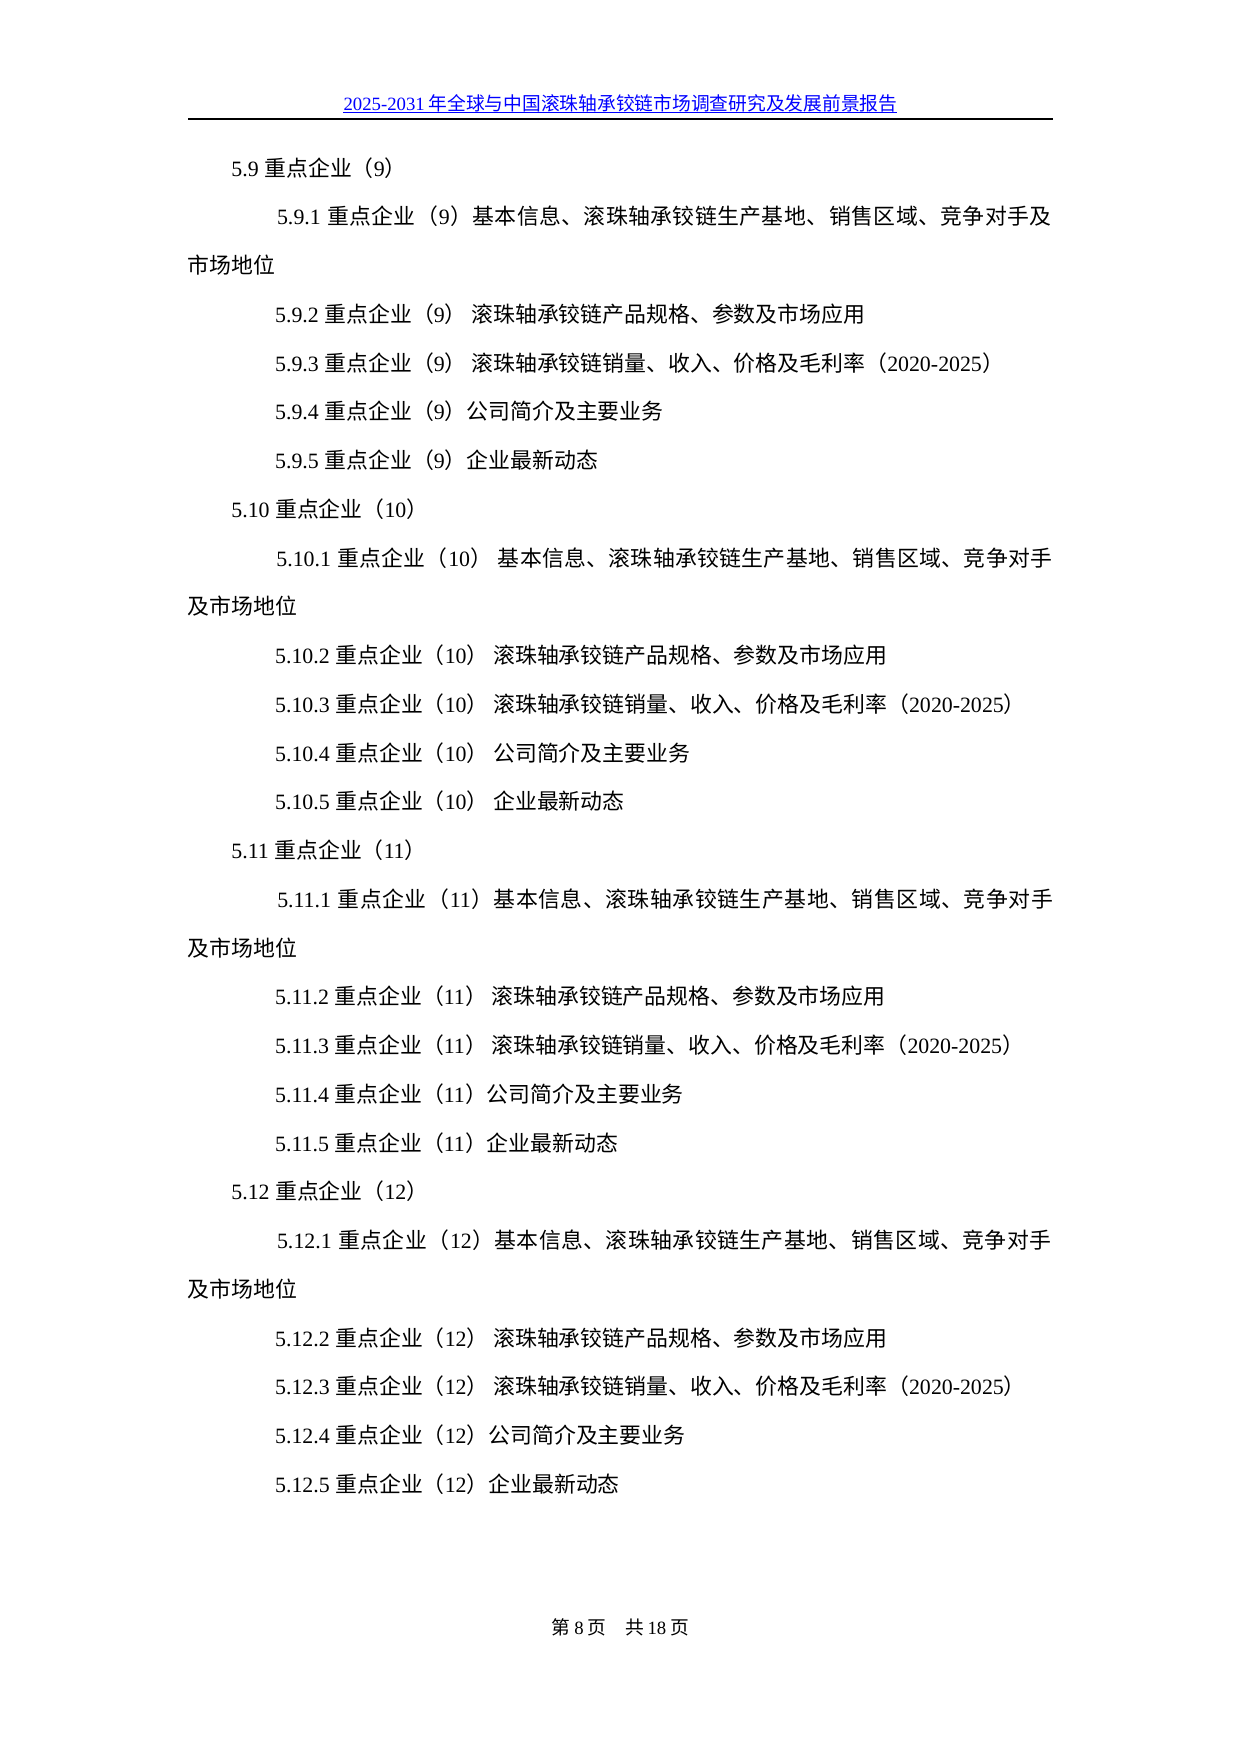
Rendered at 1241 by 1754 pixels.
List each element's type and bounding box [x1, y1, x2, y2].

text [187, 150, 1053, 1499]
